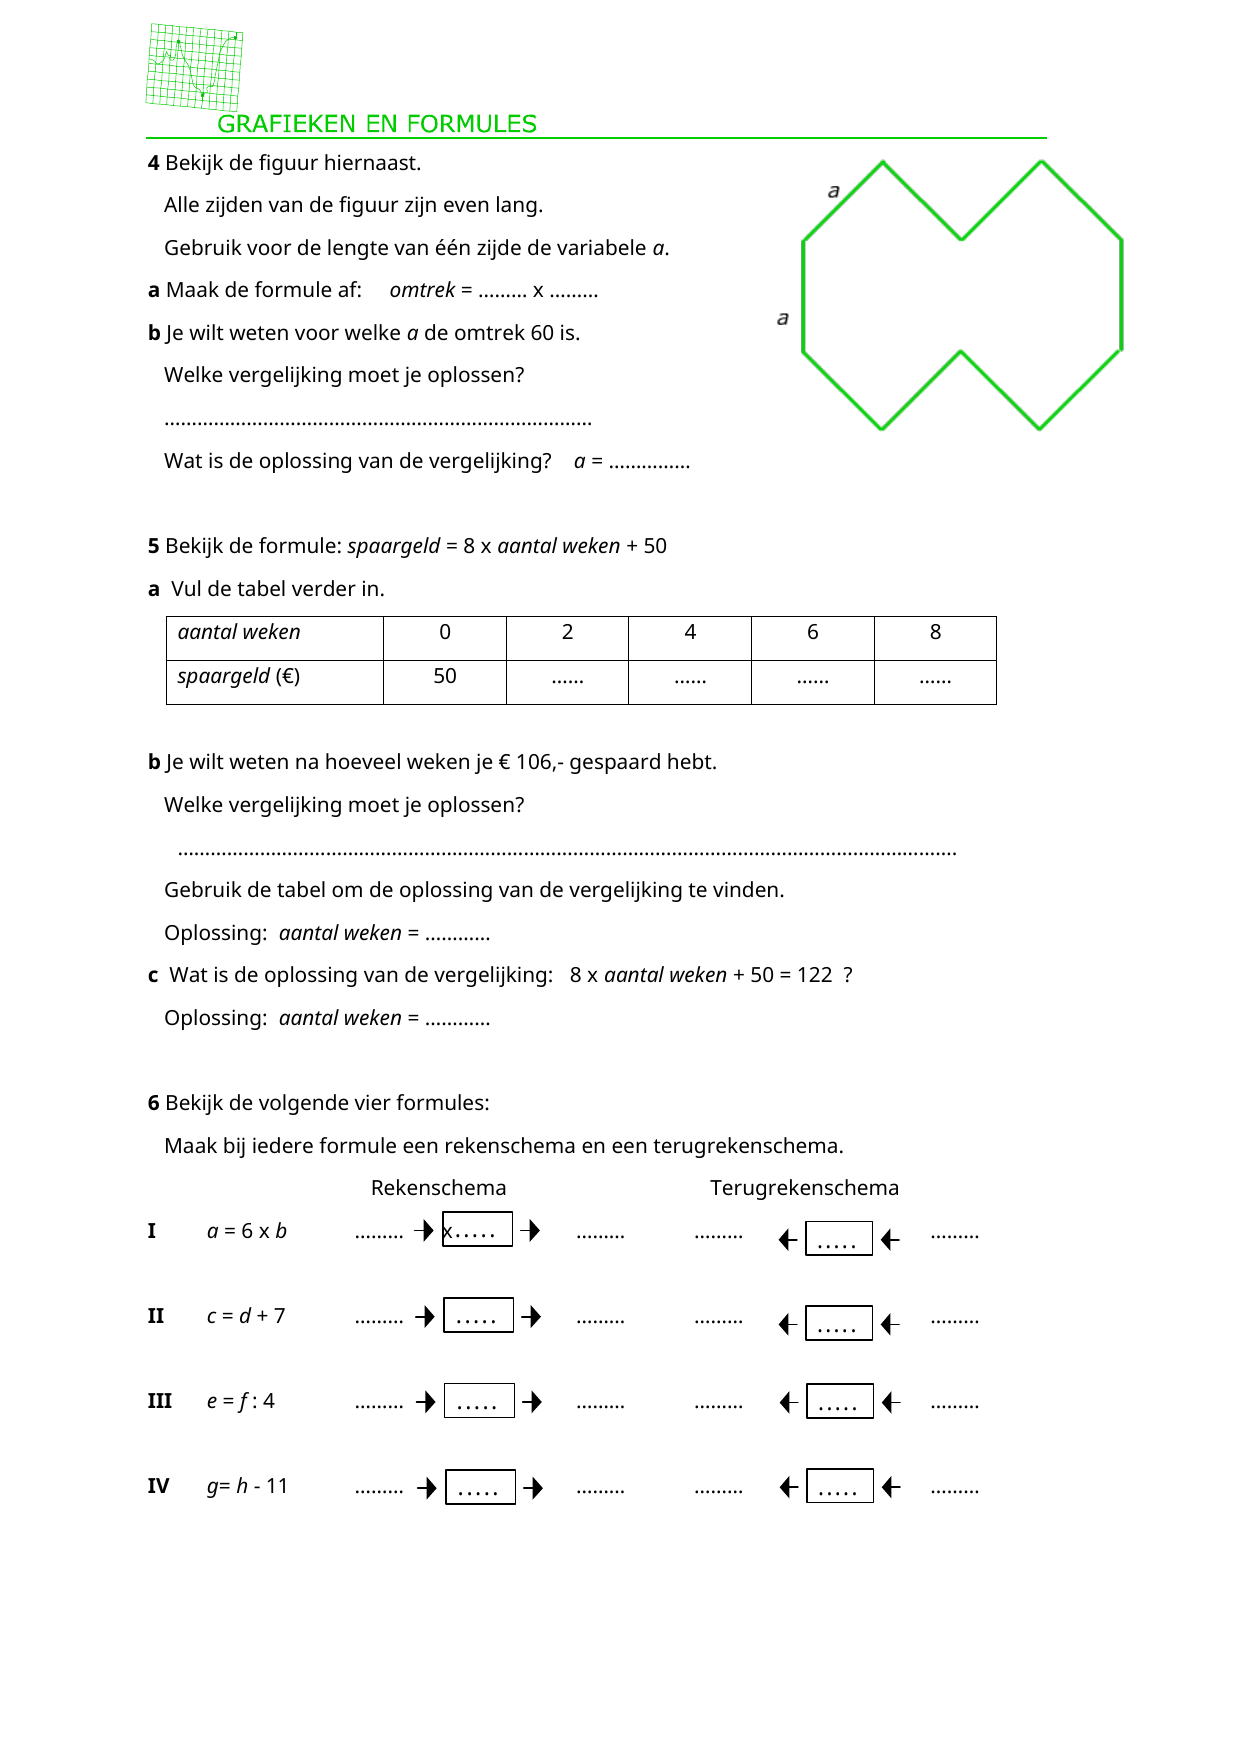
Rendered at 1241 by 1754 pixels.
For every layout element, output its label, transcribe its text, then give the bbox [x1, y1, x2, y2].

text b Je wilt weten voor welke a de omtrek 60 is. [148, 318, 776, 346]
text Gebruik de tabel om de oplossing van de vergelijking te vinden. [148, 875, 1093, 904]
text Alle zijden van de figuur zijn even lang. [148, 190, 776, 219]
text Wat is de oplossing van de vergelijking? a = …………… [148, 446, 1093, 474]
table_cell …… [629, 661, 751, 704]
text III e = f : 4 ……… ……… ……… ……… [148, 1386, 1093, 1415]
text a Maak de formule af: omtrek = ……… x ……… [148, 275, 776, 304]
table_cell …… [507, 661, 628, 704]
table_header 4 [629, 617, 751, 660]
table_header 8 [875, 617, 996, 660]
text Welke vergelijking moet je oplossen? ……………………………………………………………………………………………………………………………. [148, 790, 1093, 861]
text 4 Bekijk de figuur hiernaast. [148, 148, 1093, 176]
text Rekenschema Terugrekenschema [148, 1173, 1093, 1202]
text Maak bij iedere formule een rekenschema en een terugrekenschema. [148, 1131, 1093, 1159]
table_cell …… [752, 661, 874, 704]
text a Vul de tabel verder in. [148, 574, 1093, 602]
text Oplossing: aantal weken = ………… [148, 1003, 1093, 1031]
text 6 Bekijk de volgende vier formules: [148, 1088, 1093, 1117]
table_cell 50 [384, 661, 506, 704]
table_header 0 [384, 617, 506, 660]
text Welke vergelijking moet je oplossen? [148, 361, 776, 389]
picture [776, 157, 1126, 437]
text I a = 6 x b ……… x ……… ……… ……… [148, 1216, 1093, 1244]
text IV g= h - 11 ……… ……… ……… ……… [148, 1472, 1093, 1500]
table_cell …… [875, 661, 996, 704]
text …………………………………………………………………… [148, 403, 776, 432]
text Gebruik voor de lengte van één zijde de variabele a. [148, 233, 776, 261]
text 5 Bekijk de formule: spaargeld = 8 x aantal weken + 50 [148, 531, 1093, 559]
table_header aantal weken [167, 617, 383, 660]
table_cell spaargeld (€) [167, 661, 383, 704]
text b Je wilt weten na hoeveel weken je € 106,- gespaard hebt. [148, 747, 1093, 776]
text c Wat is de oplossing van de vergelijking: 8 x aantal weken + 50 = 122 ? [148, 960, 1093, 989]
text II c = d + 7 ……… ……… ……… ……… [148, 1301, 1093, 1330]
text Oplossing: aantal weken = ………… [148, 918, 1093, 946]
table_header 6 [752, 617, 874, 660]
table_header 2 [507, 617, 628, 660]
